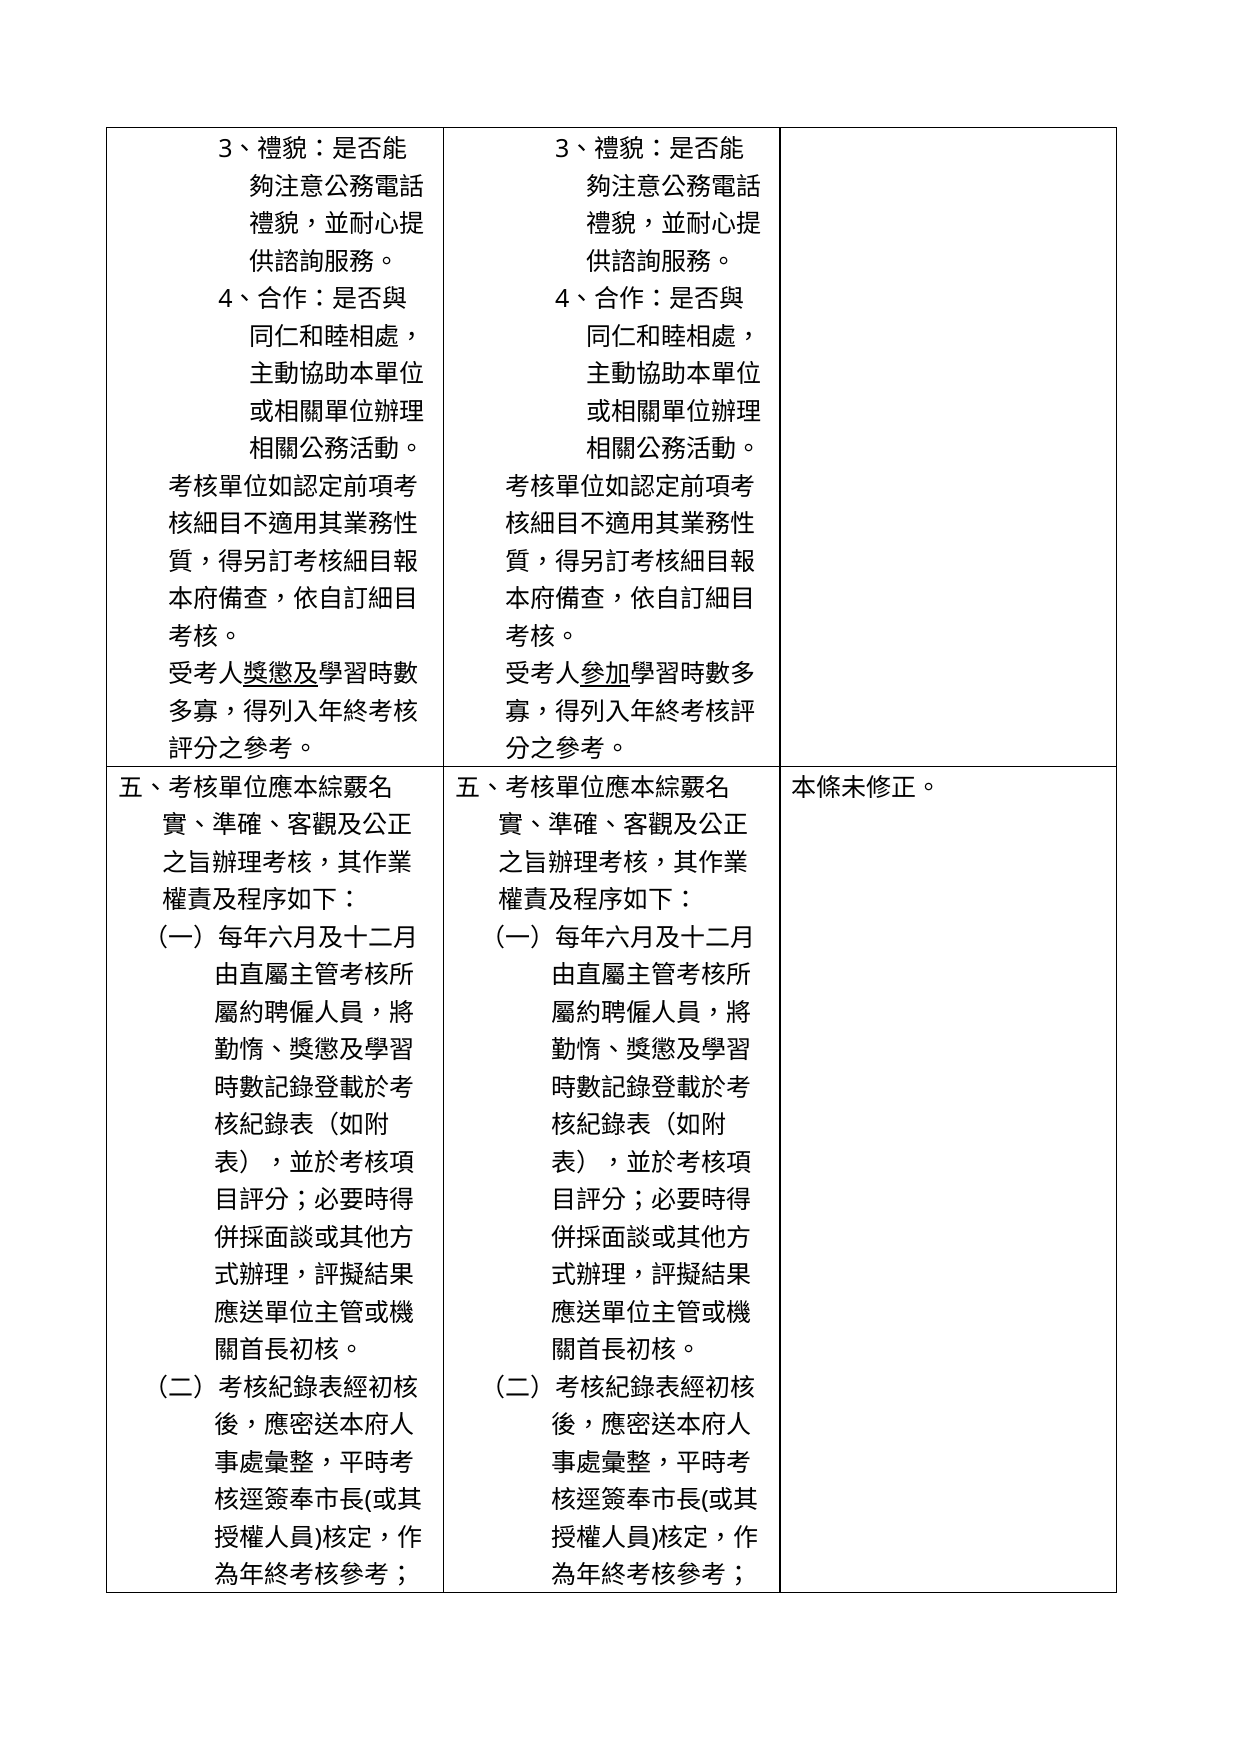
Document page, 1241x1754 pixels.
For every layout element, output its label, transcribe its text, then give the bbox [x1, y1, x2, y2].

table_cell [781, 128, 1116, 766]
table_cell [107, 128, 443, 766]
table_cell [107, 767, 443, 1592]
table_cell 本條未修正。 [781, 767, 1116, 1592]
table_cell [444, 128, 779, 766]
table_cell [444, 767, 779, 1592]
